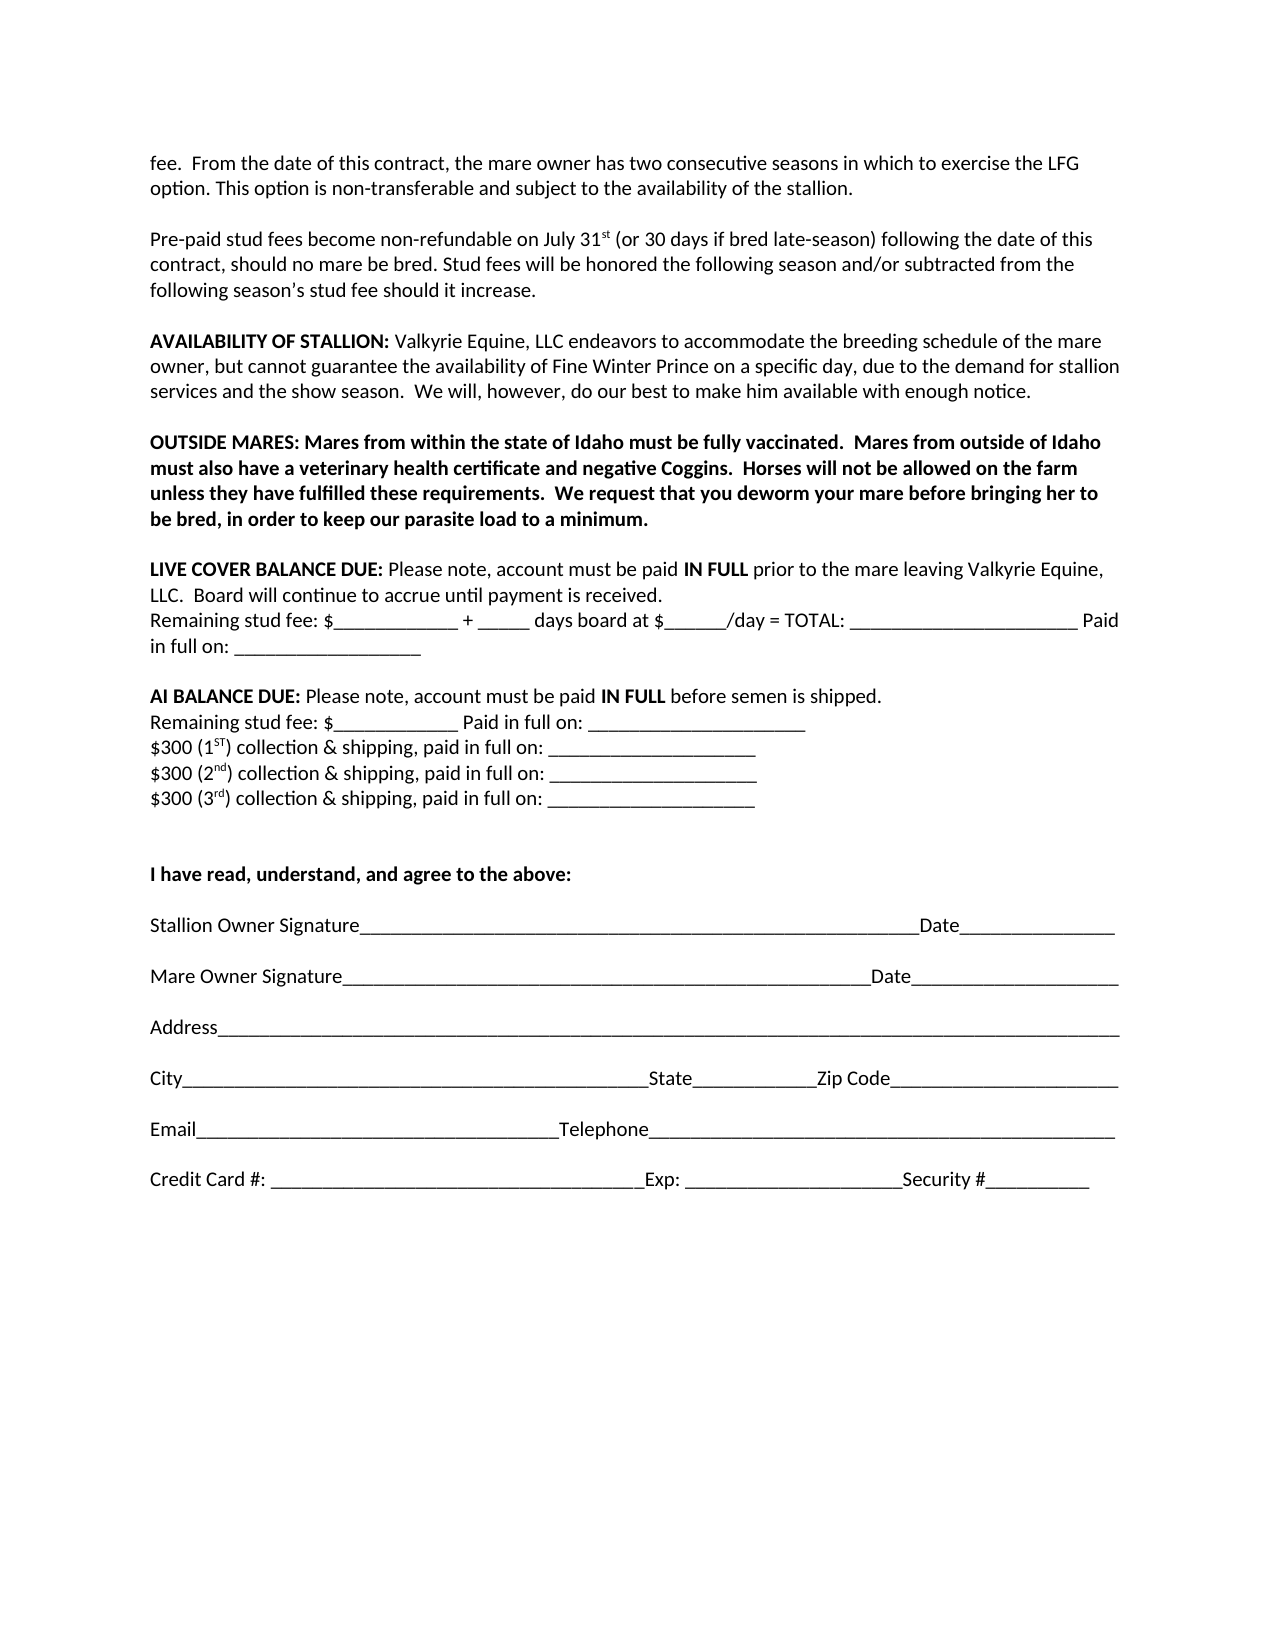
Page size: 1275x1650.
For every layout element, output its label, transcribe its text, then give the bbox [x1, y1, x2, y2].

text I have read, understand, and agree to the above: [150, 862, 1125, 887]
text Remaining stud fee: $____________ + _____ days board at $______/day = TOTAL: ______________________ Paid in full on: __________________ [150, 607, 1125, 658]
text $300 (3rd) collection & shipping, paid in full on: ____________________ [150, 785, 1125, 811]
text City_____________________________________________State____________Zip Code______________________ [150, 1065, 1125, 1090]
text AVAILABILITY OF STALLION: Valkyrie Equine, LLC endeavors to accommodate the breeding schedule of the mare owner, but cannot guarantee the availability of Fine Winter Prince on a specific day, due to the demand for stallion services and the show season. We will, however, do our best to make him available with enough notice. OUTSIDE MARES: Mares from within the state of Idaho must be fully vaccinated. Mares from outside of Idaho must also have a veterinary health certificate and negative Coggins. Horses will not be allowed on the farm unless they have fulfilled these requirements. We request that you deworm your mare before bringing her to be bred, in order to keep our parasite load to a minimum. [150, 302, 1125, 531]
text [150, 150, 1125, 201]
text AI BALANCE DUE: Please note, account must be paid IN FULL before semen is shipped. [150, 684, 1125, 709]
text Pre-paid stud fees become non-refundable on July 31st (or 30 days if bred late-season) following the date of this contract, should no mare be bred. Stud fees will be honored the following season and/or subtracted from the following season’s stud fee should it increase. [150, 226, 1125, 302]
text Remaining stud fee: $____________ Paid in full on: _____________________ [150, 709, 1125, 734]
text Email___________________________________Telephone_____________________________________________ [150, 1116, 1125, 1141]
text Credit Card #: ____________________________________Exp: _____________________Security #__________ [150, 1167, 1125, 1192]
text Stallion Owner Signature______________________________________________________Date_______________ Mare Owner Signature___________________________________________________Date____________________ Address_______________________________________________________________________________________ [150, 912, 1125, 1039]
text LIVE COVER BALANCE DUE: Please note, account must be paid IN FULL prior to the mare leaving Valkyrie Equine, LLC. Board will continue to accrue until payment is received. [150, 557, 1125, 607]
text $300 (2nd) collection & shipping, paid in full on: ____________________ [150, 760, 1125, 785]
text $300 (1ST) collection & shipping, paid in full on: ____________________ [150, 734, 1125, 760]
